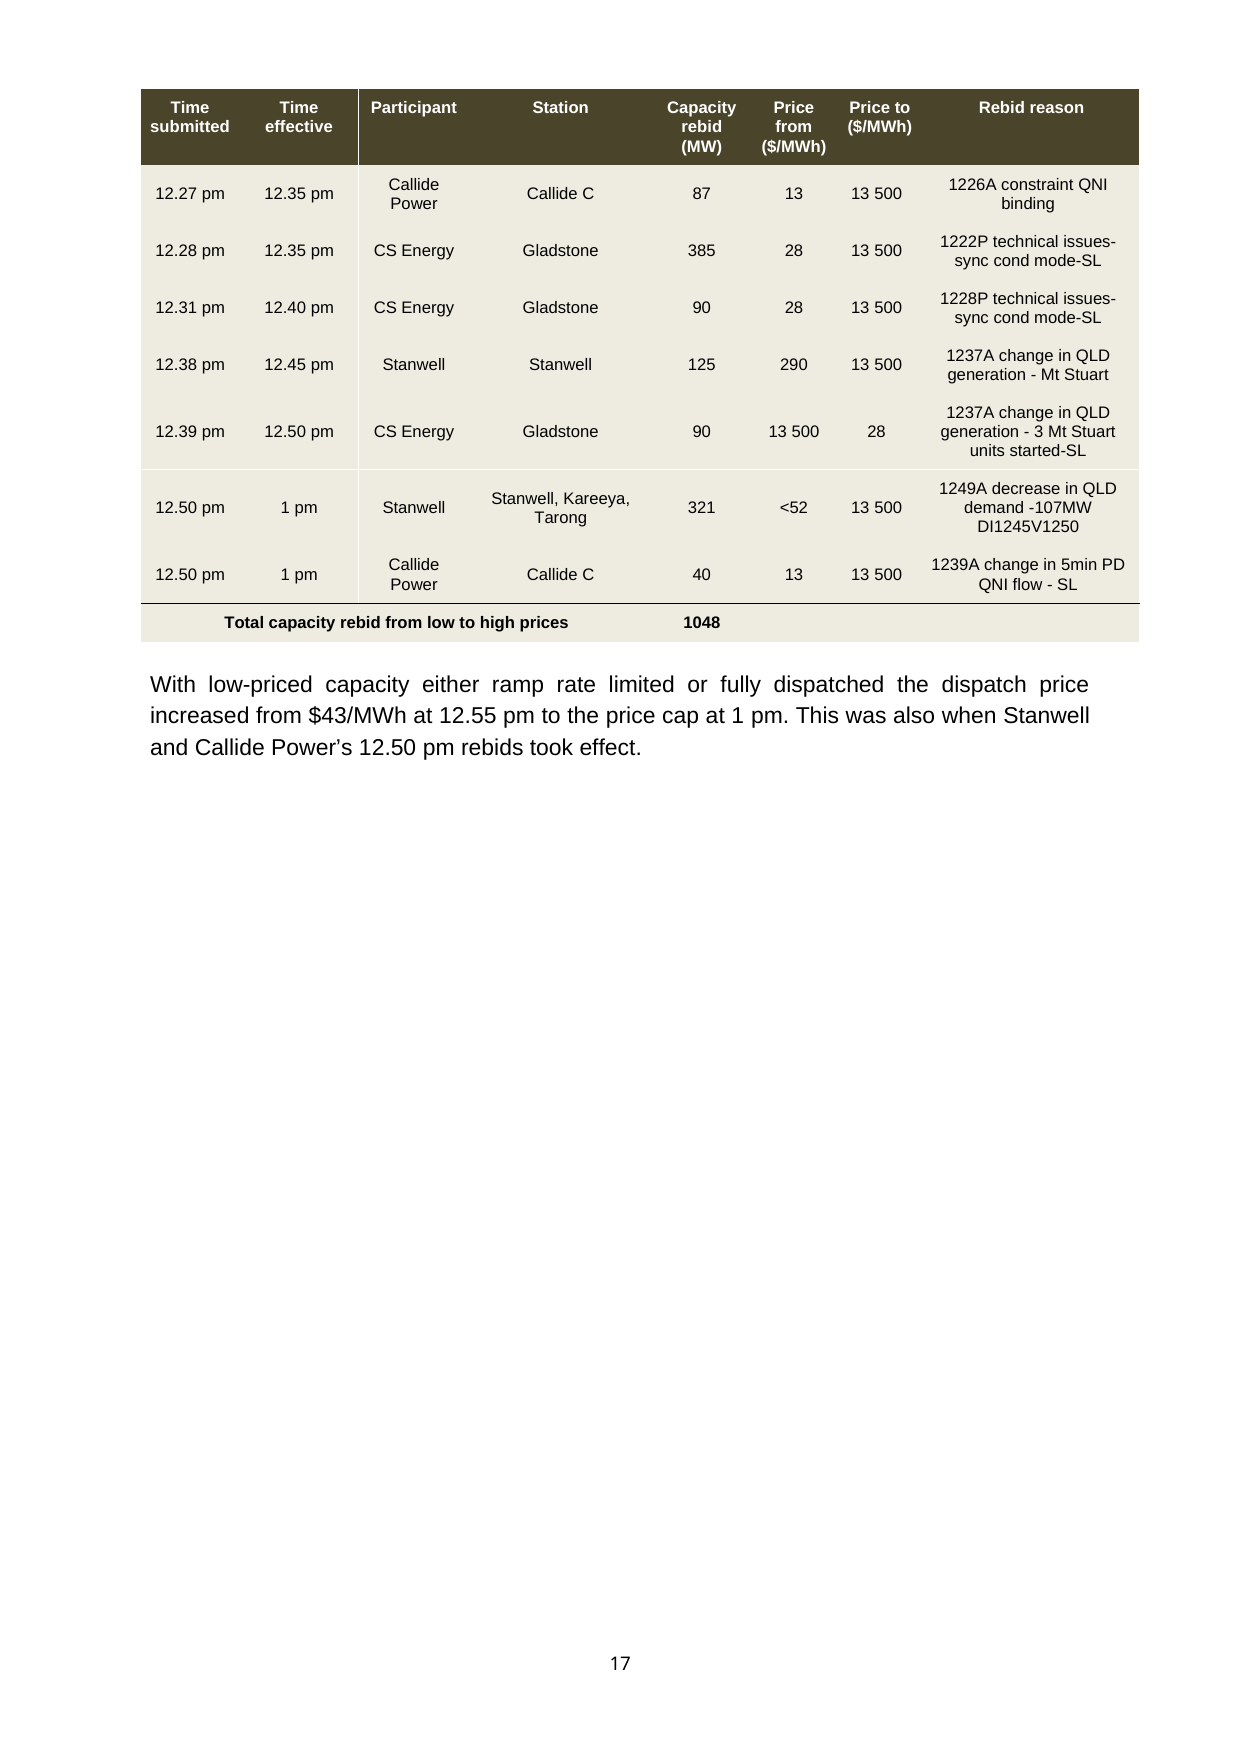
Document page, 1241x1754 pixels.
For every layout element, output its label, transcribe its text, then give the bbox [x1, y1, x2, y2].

table_header Time submitted [141, 89, 239, 165]
table_cell 1237A change in QLD generation - Mt Stuart [916, 336, 1139, 393]
table_cell 90 [652, 279, 751, 336]
table_cell 12.50 pm [239, 393, 358, 469]
table_cell Gladstone [469, 279, 652, 336]
table_cell 12.50 pm [141, 546, 239, 603]
table_cell 385 [652, 222, 751, 279]
table_cell 1222P technical issues-sync cond mode-SL [916, 222, 1139, 279]
table_header Time effective [239, 89, 358, 165]
table_header Capacity rebid (MW) [652, 89, 751, 165]
table_cell 12.39 pm [141, 393, 239, 469]
table_header Participant [359, 89, 469, 165]
table_cell Stanwell, Kareeya, Tarong [469, 470, 652, 546]
table_cell Callide Power [359, 165, 469, 222]
table_cell 13 500 [836, 165, 916, 222]
table_cell 12.28 pm [141, 222, 239, 279]
table_cell 12.45 pm [239, 336, 358, 393]
table_cell 28 [751, 279, 836, 336]
table_cell [836, 604, 916, 642]
table_header Price to ($/MWh) [836, 89, 923, 165]
table_header Price from ($/MWh) [751, 89, 836, 165]
table_cell Stanwell [359, 470, 469, 546]
table_cell 13 500 [836, 336, 916, 393]
table_cell 1048 [652, 604, 751, 642]
table_cell 12.40 pm [239, 279, 358, 336]
table_cell Gladstone [469, 222, 652, 279]
table_cell 1 pm [239, 546, 358, 603]
table_cell CS Energy [359, 279, 469, 336]
table_cell Callide Power [359, 546, 469, 603]
table_cell 13 [751, 546, 836, 603]
table_cell 1228P technical issues-sync cond mode-SL [916, 279, 1139, 336]
table_cell 13 [751, 165, 836, 222]
table_cell 12.35 pm [239, 222, 358, 279]
text With low-priced capacity either ramp rate limited or fully dispatched the dispatch price increased from $43/MWh at 12.55 pm to the price cap at 1 pm. This was also when Stanwell and Callide Power’s 12.50 pm rebids took effect. [150, 671, 1090, 760]
table_cell <52 [751, 470, 836, 546]
table_cell 1 pm [239, 470, 358, 546]
table_cell 290 [751, 336, 836, 393]
table_cell 12.35 pm [239, 165, 358, 222]
table_cell Total capacity rebid from low to high prices [141, 604, 652, 642]
table_cell CS Energy [359, 393, 469, 469]
table_cell 12.31 pm [141, 279, 239, 336]
table_cell 12.38 pm [141, 336, 239, 393]
table_cell 12.27 pm [141, 165, 239, 222]
table_cell 1226A constraint QNI binding [916, 165, 1139, 222]
table_cell Gladstone [469, 393, 652, 469]
table_cell 1237A change in QLD generation - 3 Mt Stuart units started-SL [916, 393, 1139, 469]
table_cell 13 500 [836, 222, 916, 279]
table_cell [751, 604, 836, 642]
table_cell 1239A change in 5min PD QNI flow - SL [916, 546, 1139, 603]
table_cell 13 500 [836, 470, 916, 546]
table_header Rebid reason [923, 89, 1139, 165]
table_cell 40 [652, 546, 751, 603]
table_cell 13 500 [836, 546, 916, 603]
table_cell 321 [652, 470, 751, 546]
table_cell CS Energy [359, 222, 469, 279]
table_cell 125 [652, 336, 751, 393]
table_cell Stanwell [469, 336, 652, 393]
table_cell 1249A decrease in QLD demand -107MW DI1245V1250 [916, 470, 1139, 546]
table_cell 90 [652, 393, 751, 469]
table_header Station [469, 89, 652, 165]
table_cell 13 500 [836, 279, 916, 336]
table_cell 28 [751, 222, 836, 279]
table_cell [916, 604, 1139, 642]
table_cell 28 [836, 393, 916, 469]
table_cell 12.50 pm [141, 470, 239, 546]
table_cell Callide C [469, 546, 652, 603]
table_cell 87 [652, 165, 751, 222]
table_cell 13 500 [751, 393, 836, 469]
table_cell Stanwell [359, 336, 469, 393]
table_cell Callide C [469, 165, 652, 222]
